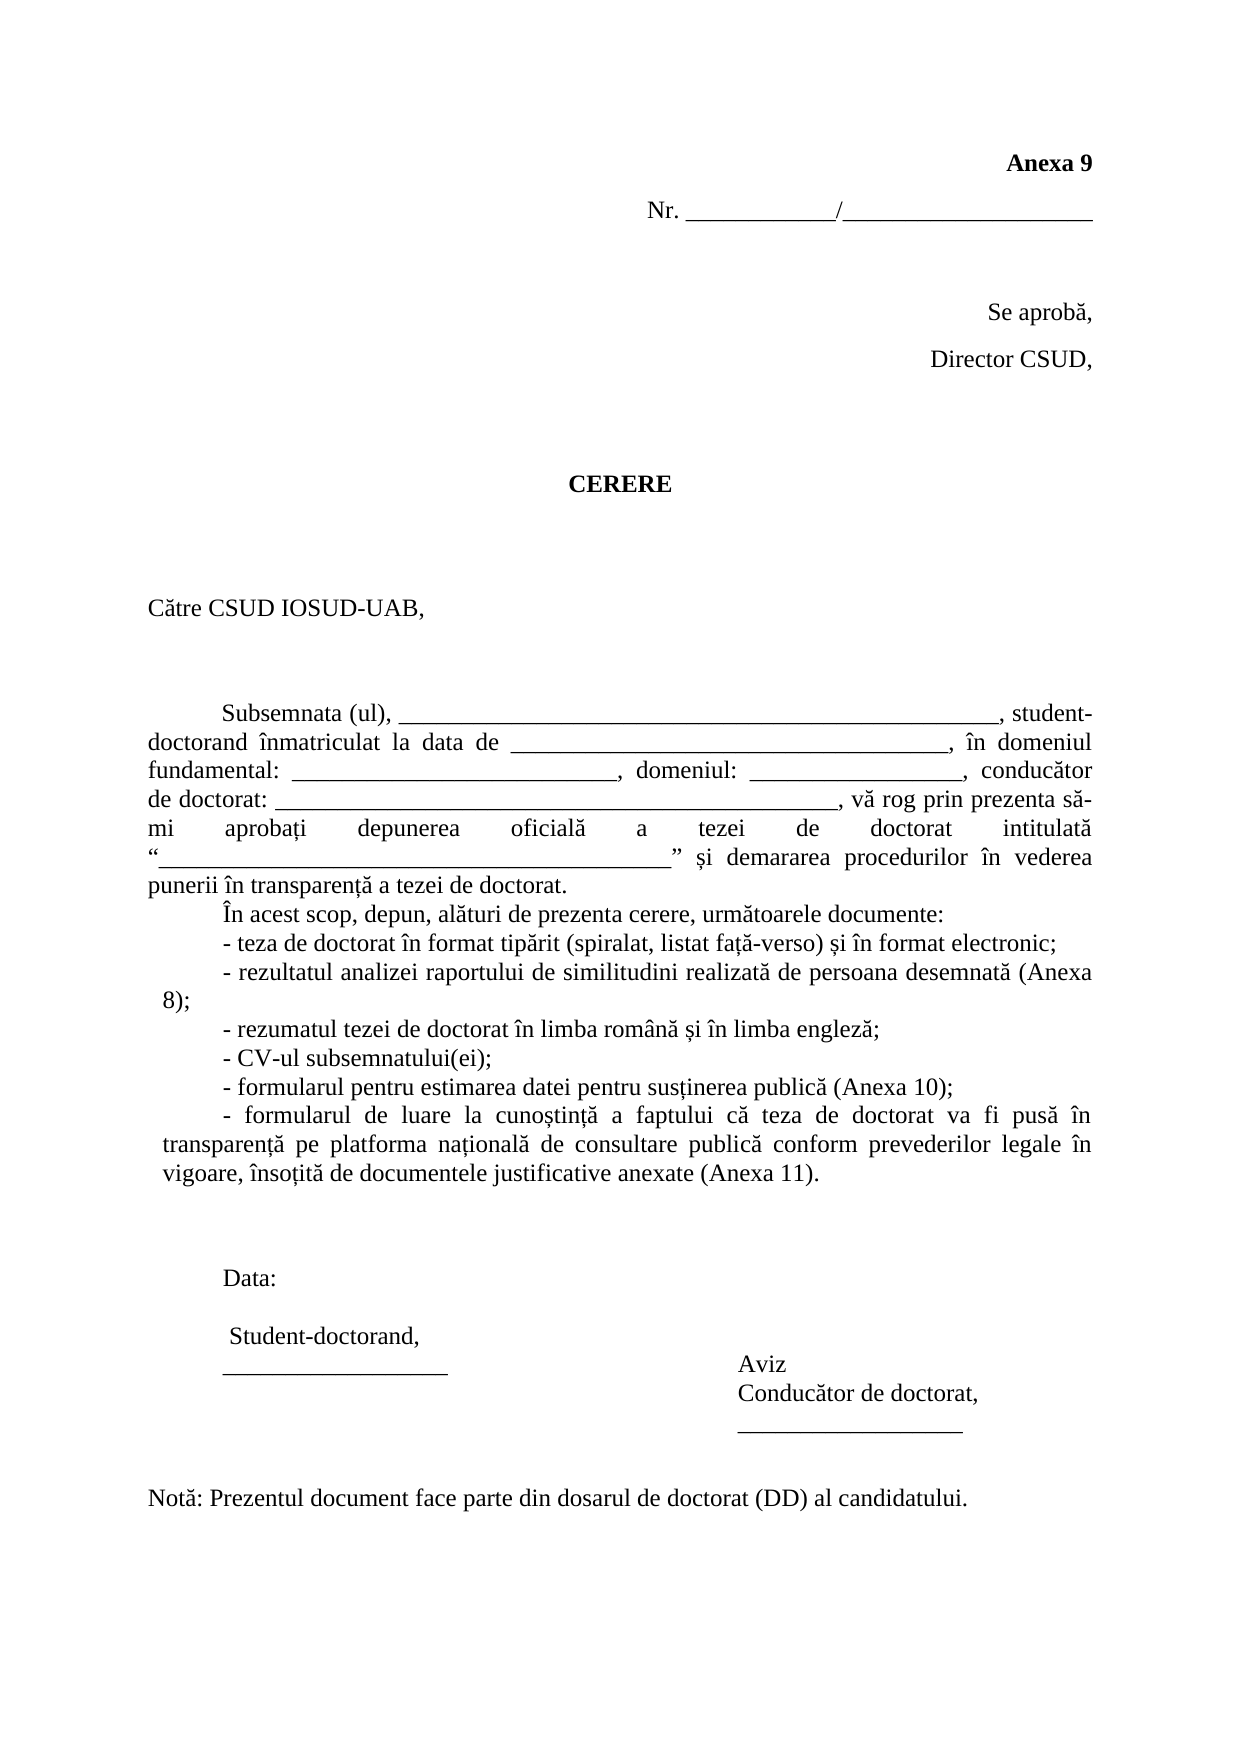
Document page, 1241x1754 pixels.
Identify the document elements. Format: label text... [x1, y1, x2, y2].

text - CV-ul subsemnatului(ei); [162, 1043, 1093, 1072]
text - rezultatul analizei raportului de similitudini realizată de persoana desemnată (Anexa 8); [162, 957, 1093, 1014]
text Anexa 9 [148, 148, 1093, 176]
text Către CSUD IOSUD-UAB, [148, 593, 1093, 622]
text - formularul de luare la cunoștință a faptului că teza de doctorat va fi pusă în transparență pe platforma națională de consultare publică conform prevederilor legale în vigoare, însoțită de documentele justificative anexate (Anexa 11). [162, 1101, 1093, 1187]
text Se aprobă, [148, 297, 1093, 326]
text Subsemnata (ul), ________________________________________________, student-doctorand înmatriculat la data de ___________________________________, în domeniul fundamental: __________________________, domeniul: _________________, conducător de doctorat: _____________________________________________, vă rog prin prezenta să-mi aprobați depunerea oficială a tezei de doctorat intitulată “_________________________________________” și demararea procedurilor în vederea punerii în transparență a tezei de doctorat. [148, 698, 1093, 899]
text Notă: Prezentul document face parte din dosarul de doctorat (DD) al candidatului. [148, 1483, 1093, 1512]
text În acest scop, depun, alături de prezenta cerere, următoarele documente: [162, 899, 1093, 928]
text Student-doctorand, [162, 1321, 1093, 1349]
text - teza de doctorat în format tipărit (spiralat, listat față-verso) și în format electronic; [162, 928, 1093, 957]
text Director CSUD, [148, 344, 1093, 373]
text __________________ [738, 1407, 1093, 1436]
text Data: [162, 1263, 1093, 1292]
text - rezumatul tezei de doctorat în limba română și în limba engleză; [162, 1014, 1093, 1043]
text __________________ Aviz [162, 1349, 1093, 1378]
text Nr. ____________/____________________ [148, 195, 1093, 224]
text Conducător de doctorat, [677, 1378, 1093, 1407]
text - formularul pentru estimarea datei pentru susținerea publică (Anexa 10); [162, 1072, 1093, 1101]
text CERERE [148, 469, 1093, 497]
